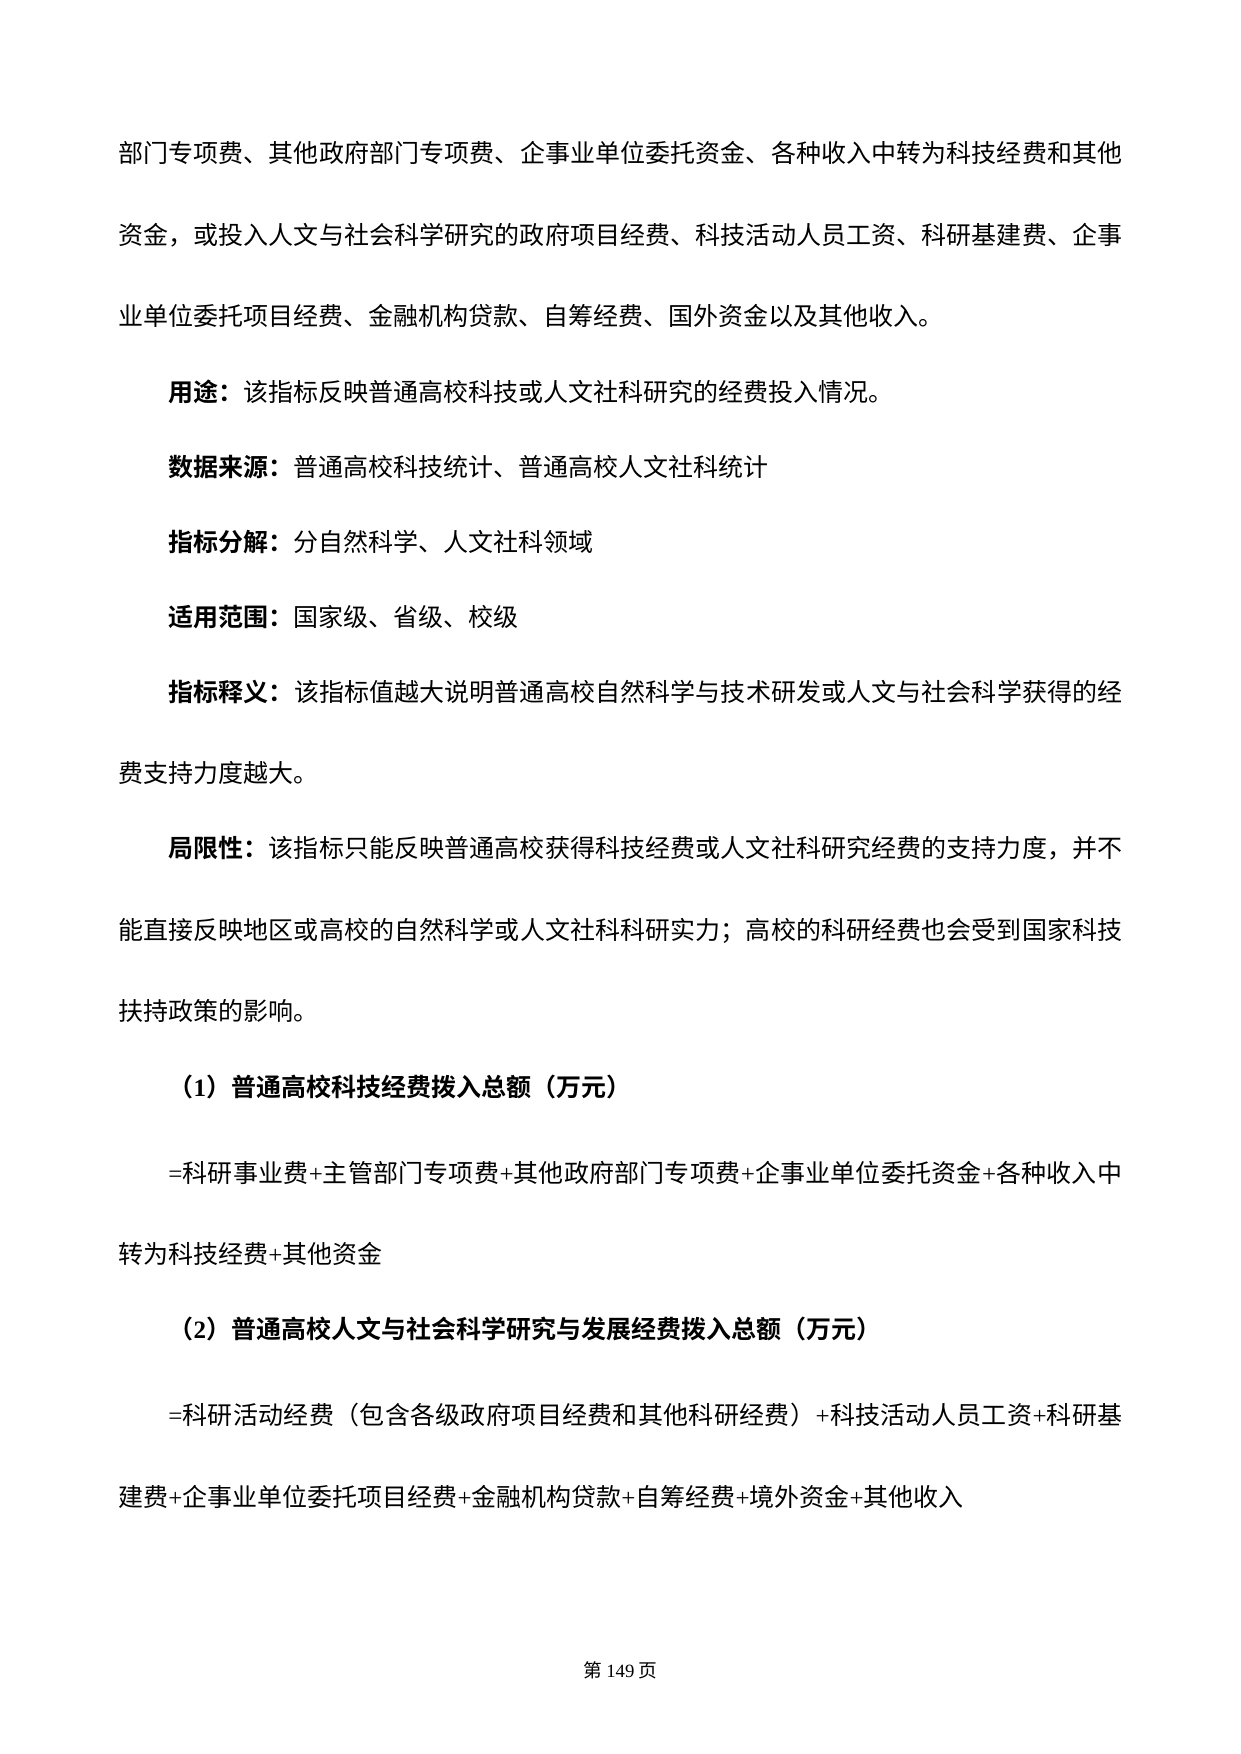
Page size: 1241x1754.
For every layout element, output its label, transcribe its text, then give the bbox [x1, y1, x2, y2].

text =科研活动经费（包含各级政府项目经费和其他科研经费）+科技活动人员工资+科研基建费+企事业单位委托项目经费+金融机构贷款+自筹经费+境外资金+其他收入 [118, 1380, 1122, 1529]
subtitle （1）普通高校科技经费拨入总额（万元） [118, 1051, 1122, 1119]
text =科研事业费+主管部门专项费+其他政府部门专项费+企事业单位委托资金+各种收入中转为科技经费+其他资金 [118, 1137, 1122, 1287]
text 指标释义：该指标值越大说明普通高校自然科学与技术研发或人文与社会科学获得的经费支持力度越大。 [118, 657, 1122, 806]
text 用途：该指标反映普通高校科技或人文社科研究的经费投入情况。 [118, 356, 1122, 424]
subtitle （2）普通高校人文与社会科学研究与发展经费拨入总额（万元） [118, 1294, 1122, 1362]
text 指标分解：分自然科学、人文社科领域 [118, 506, 1122, 574]
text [118, 118, 1122, 349]
text 数据来源：普通高校科技统计、普通高校人文社科统计 [118, 431, 1122, 499]
text 局限性：该指标只能反映普通高校获得科技经费或人文社科研究经费的支持力度，并不能直接反映地区或高校的自然科学或人文社科科研实力；高校的科研经费也会受到国家科技扶持政策的影响。 [118, 813, 1122, 1044]
text 适用范围：国家级、省级、校级 [118, 581, 1122, 649]
